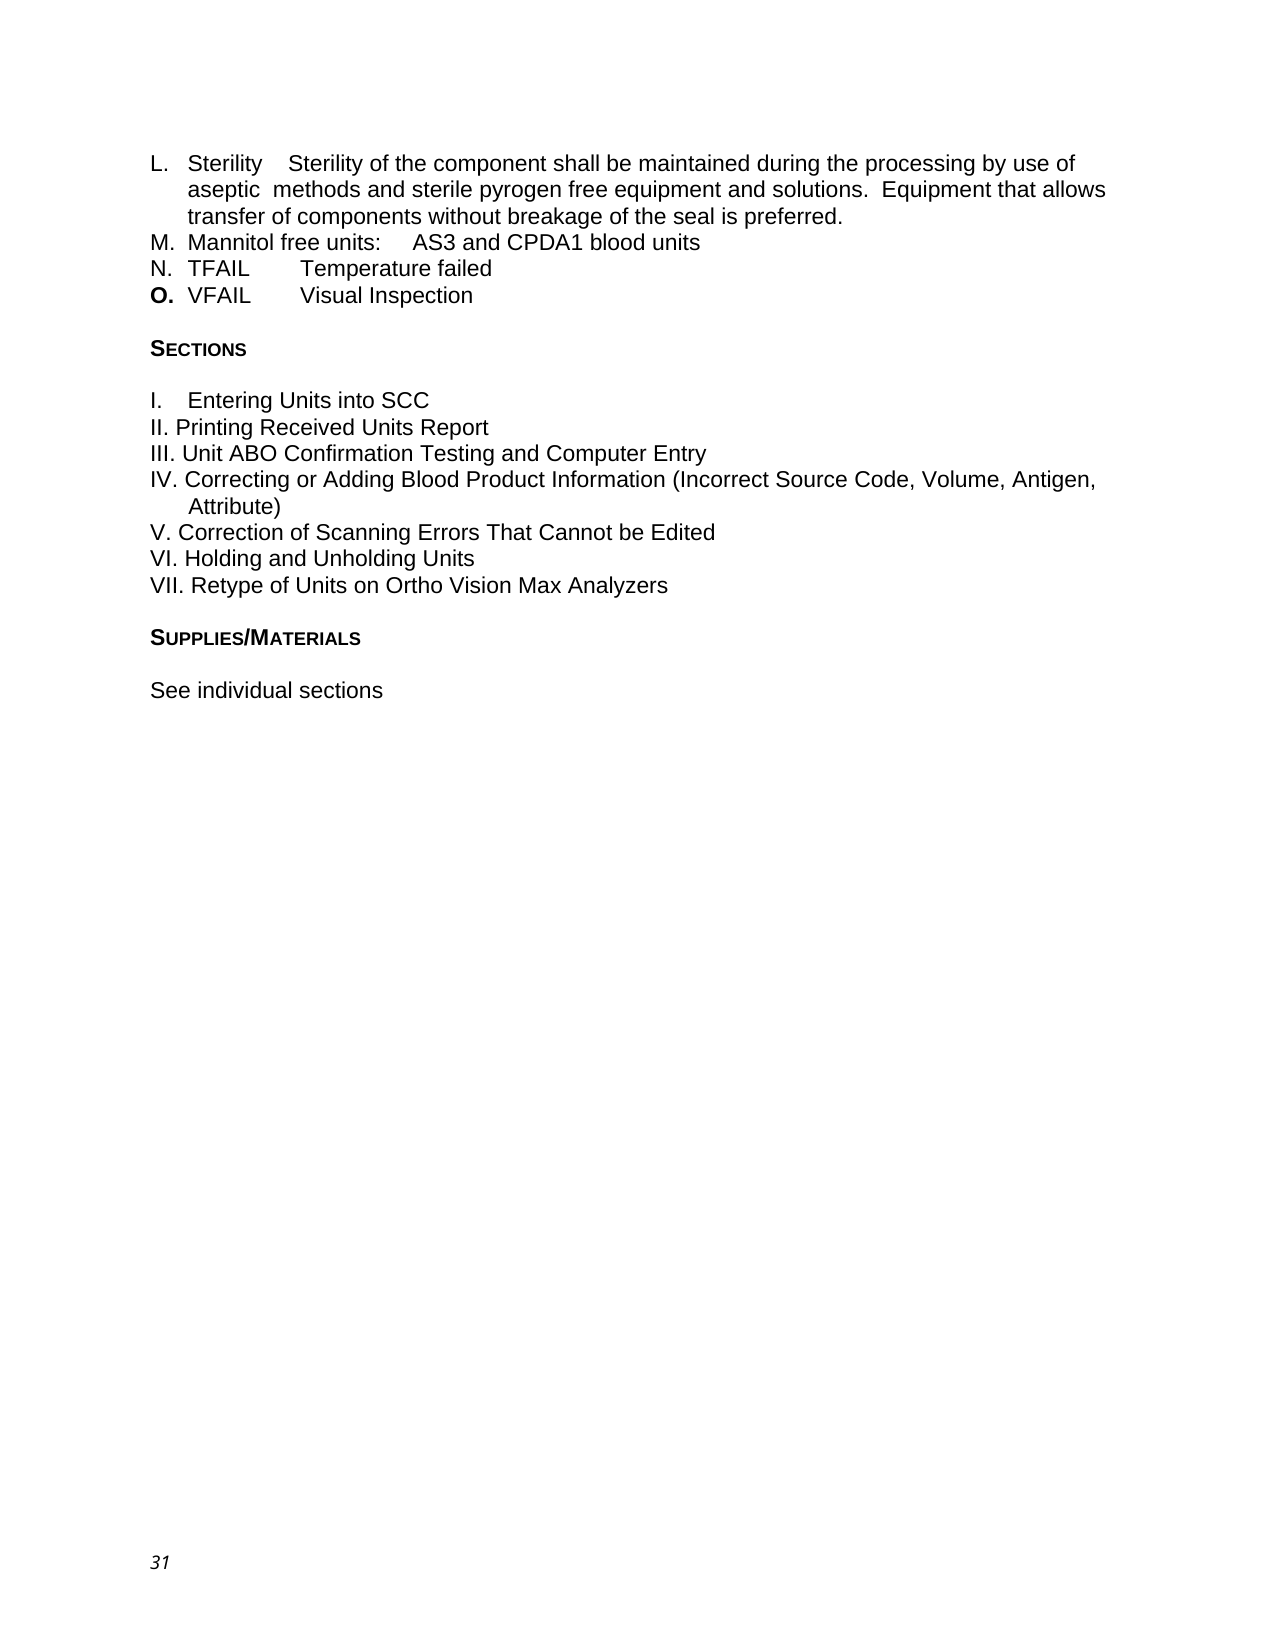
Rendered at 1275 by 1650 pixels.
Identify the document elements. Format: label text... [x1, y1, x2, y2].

text IV. Correcting or Adding Blood Product Information (Incorrect Source Code, Volume, Antigen, [150, 466, 1125, 493]
list Mannitol free units: AS3 and CPDA1 blood units [150, 229, 1125, 255]
text See individual sections [150, 677, 1125, 703]
text III. Unit ABO Confirmation Testing and Computer Entry [150, 440, 1125, 466]
text VI. Holding and Unholding Units [150, 545, 1125, 572]
text II. Printing Received Units Report [150, 413, 1125, 440]
list Sterility Sterility of the component shall be maintained during the processing by use of aseptic methods and sterile pyrogen free equipment and solutions. Equipment that allows transfer of components without breakage of the seal is preferred. [150, 150, 1125, 229]
text Attribute) [150, 493, 1125, 519]
text VII. Retype of Units on Ortho Vision Max Analyzers [150, 572, 1125, 598]
list VFAIL Visual Inspection [150, 282, 1125, 308]
subtitle Supplies/Materials [150, 624, 1125, 651]
list TFAIL Temperature failed [150, 255, 1125, 282]
subtitle Sections [150, 334, 1125, 361]
text I. Entering Units into SCC [150, 387, 1125, 413]
text V. Correction of Scanning Errors That Cannot be Edited [150, 519, 1125, 545]
